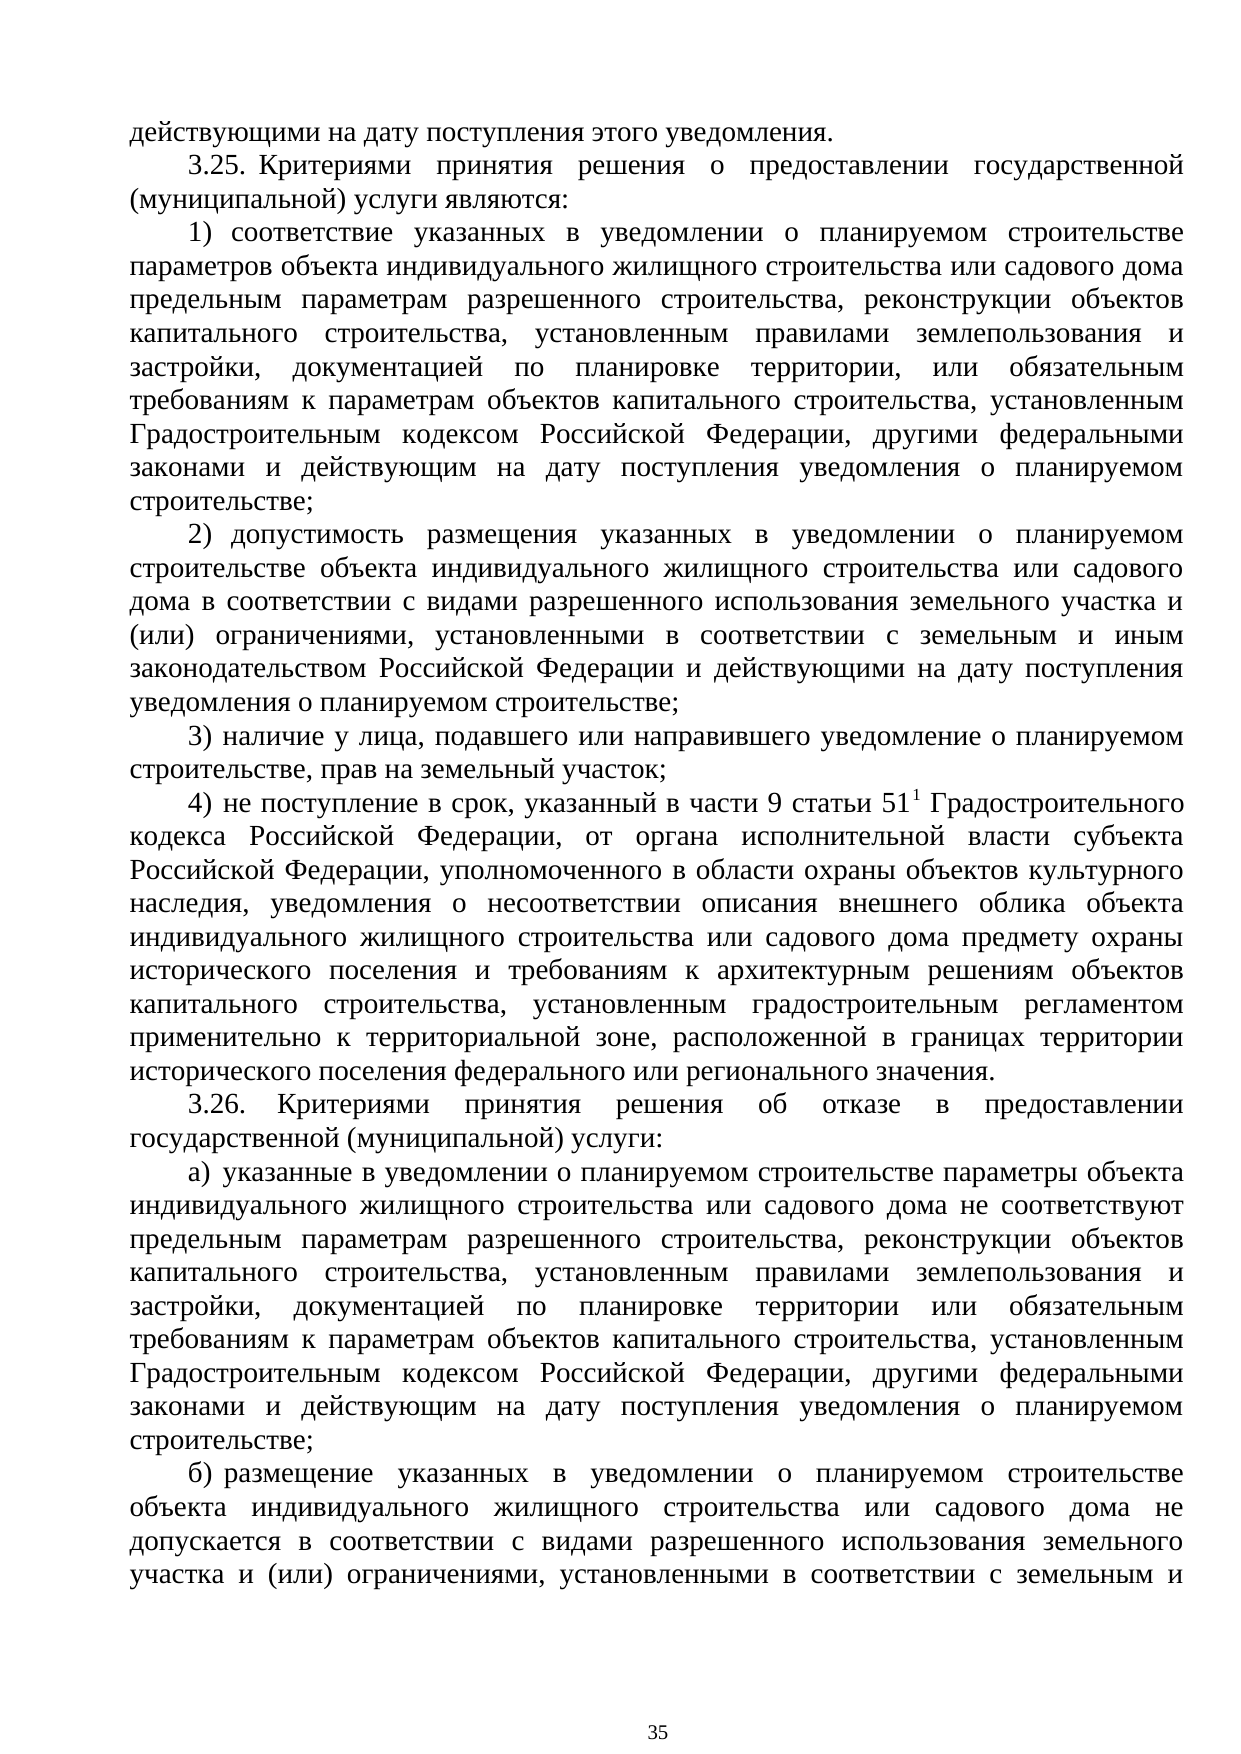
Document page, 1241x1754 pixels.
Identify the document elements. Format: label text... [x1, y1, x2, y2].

list Критериями принятия решения об отказе в предоставлении государственной (муниципальной) услуги: [129, 1087, 1184, 1154]
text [129, 1456, 1184, 1590]
list Критериями принятия решения о предоставлении государственной (муниципальной) услуги являются: [129, 147, 1184, 214]
list допустимость размещения указанных в уведомлении о планируемом строительстве объекта индивидуального жилищного строительства или садового дома в соответствии с видами разрешенного использования земельного участка и (или) ограничениями, установленными в соответствии с земельным и иным законодательством Российской Федерации и действующими на дату поступления уведомления о планируемом строительстве; [129, 516, 1184, 718]
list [129, 114, 1184, 147]
list не поступление в срок, указанный в части 9 статьи 511 Градостроительного кодекса Российской Федерации, от органа исполнительной власти субъекта Российской Федерации, уполномоченного в области охраны объектов культурного наследия, уведомления о несоответствии описания внешнего облика объекта индивидуального жилищного строительства или садового дома предмету охраны исторического поселения и требованиям к архитектурным решениям объектов капитального строительства, установленным градостроительным регламентом применительно к территориальной зоне, расположенной в границах территории исторического поселения федерального или регионального значения. [129, 785, 1184, 1087]
text а) указанные в уведомлении о планируемом строительстве параметры объекта индивидуального жилищного строительства или садового дома не соответствуют предельным параметрам разрешенного строительства, реконструкции объектов капитального строительства, установленным правилами землепользования и застройки, документацией по планировке территории или обязательным требованиям к параметрам объектов капитального строительства, установленным Градостроительным кодексом Российской Федерации, другими федеральными законами и действующим на дату поступления уведомления о планируемом строительстве; [129, 1154, 1184, 1456]
list соответствие указанных в уведомлении о планируемом строительстве параметров объекта индивидуального жилищного строительства или садового дома предельным параметрам разрешенного строительства, реконструкции объектов капитального строительства, установленным правилами землепользования и застройки, документацией по планировке территории, или обязательным требованиям к параметрам объектов капитального строительства, установленным Градостроительным кодексом Российской Федерации, другими федеральными законами и действующим на дату поступления уведомления о планируемом строительстве; [129, 214, 1184, 516]
list наличие у лица, подавшего или направившего уведомление о планируемом строительстве, прав на земельный участок; [129, 718, 1184, 785]
